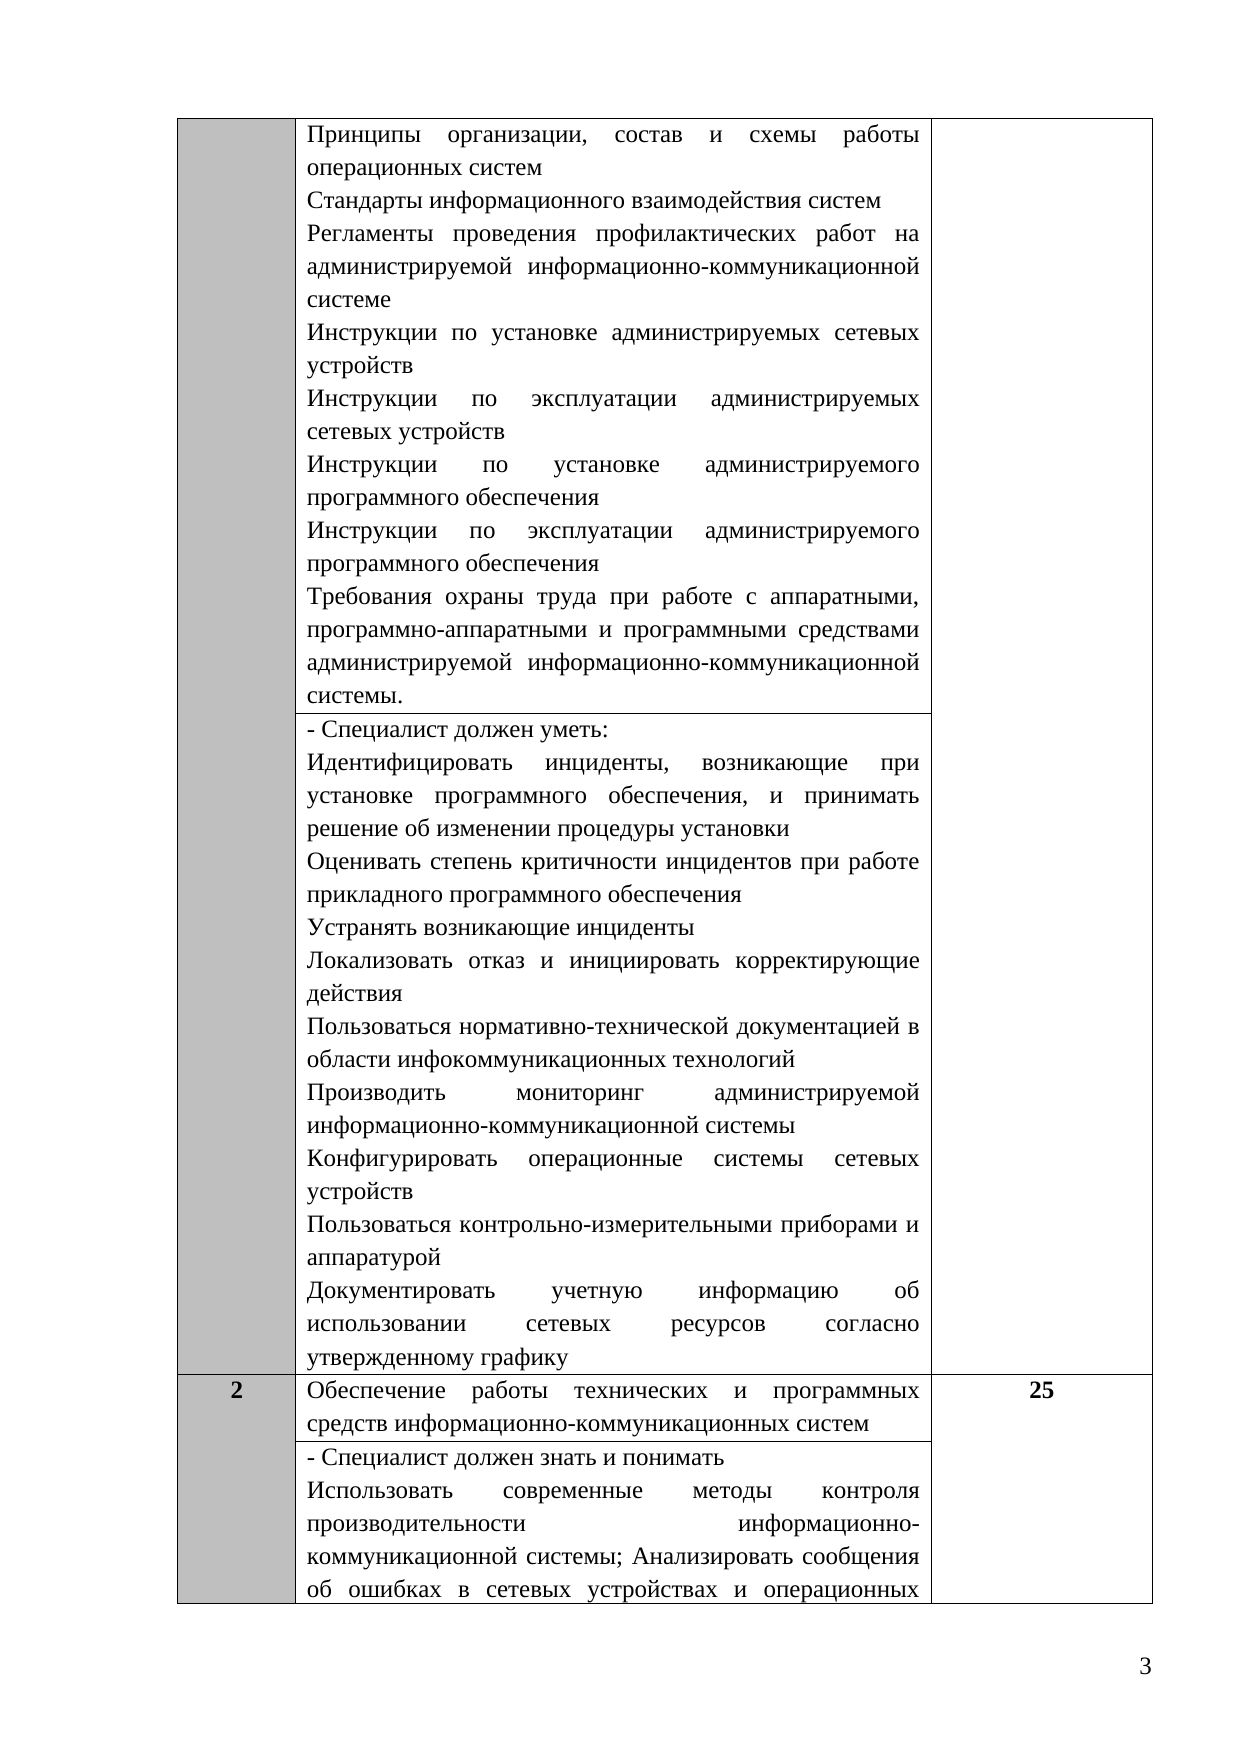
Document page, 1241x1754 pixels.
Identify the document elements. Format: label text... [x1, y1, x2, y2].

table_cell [296, 1442, 931, 1603]
table_cell 25 [932, 1375, 1152, 1603]
table_cell - Специалист должен уметь: Идентифицировать инциденты, возникающие при установке программного обеспечения, и принимать решение об изменении процедуры установки Оценивать степень критичности инцидентов при работе прикладного программного обеспечения Устранять возникающие инциденты Локализовать отказ и инициировать корректирующие действия Пользоваться нормативно-технической документацией в области инфокоммуникационных технологий Производить мониторинг администрируемой информационно-коммуникационной системы Конфигурировать операционные системы сетевых устройств Пользоваться контрольно-измерительными приборами и аппаратурой Документировать учетную информацию об использовании сетевых ресурсов согласно утвержденному графику [296, 714, 931, 1374]
table_cell Обеспечение работы технических и программных средств информационно-коммуникационных систем [296, 1375, 931, 1441]
table_cell 2 [178, 1375, 295, 1603]
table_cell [296, 119, 931, 713]
